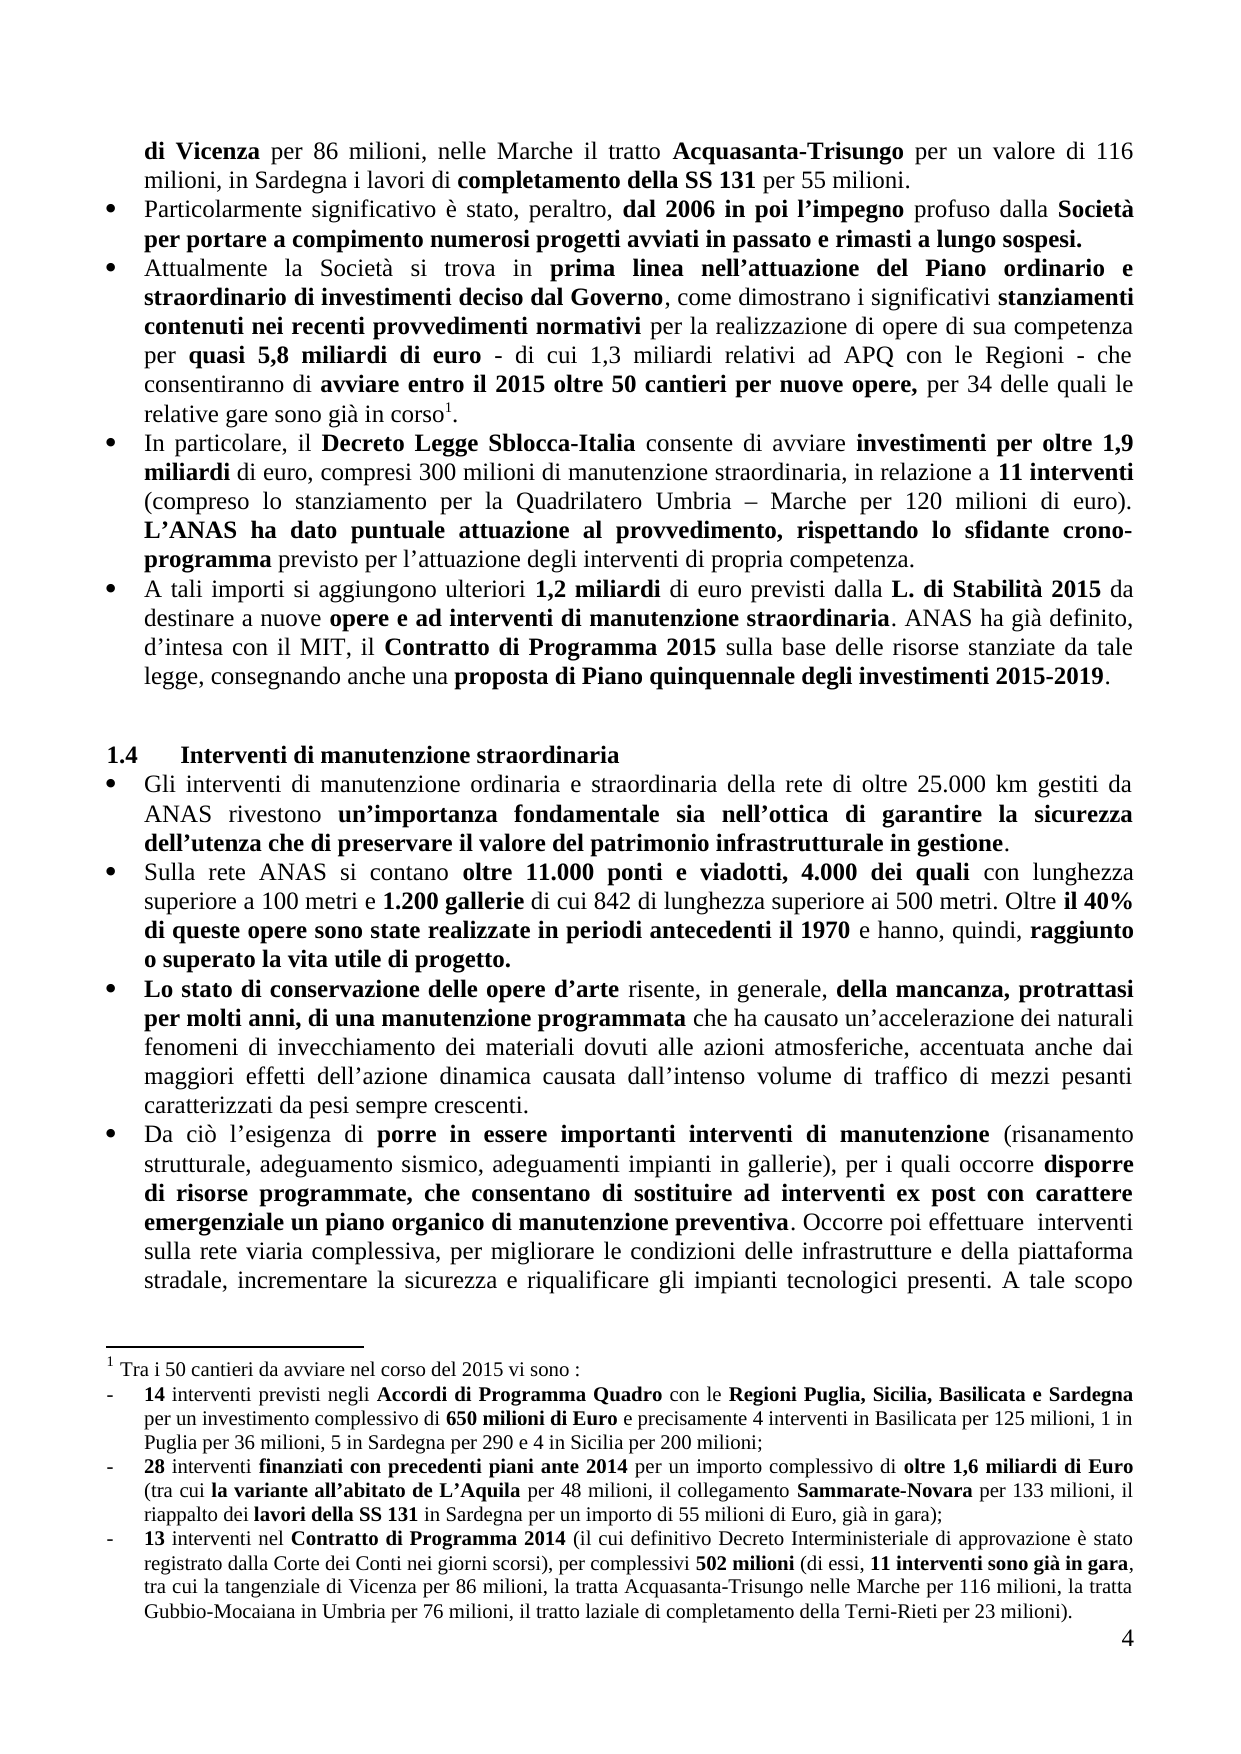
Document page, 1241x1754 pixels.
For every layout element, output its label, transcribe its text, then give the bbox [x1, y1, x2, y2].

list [106, 1119, 1134, 1294]
list A tali importi si aggiungono ulteriori 1,2 miliardi di euro previsti dalla L. di Stabilità 2015 da destinare a nuove opere e ad interventi di manutenzione straordinaria. ANAS ha già definito, d’intesa con il MIT, il Contratto di Programma 2015 sulla base delle risorse stanziate da tale legge, consegnando anche una proposta di Piano quinquennale degli investimenti 2015-2019. [106, 573, 1134, 690]
list Attualmente la Società si trova in prima linea nell’attuazione del Piano ordinario e straordinario di investimenti deciso dal Governo, come dimostrano i significativi stanziamenti contenuti nei recenti provvedimenti normativi per la realizzazione di opere di sua competenza per quasi 5,8 miliardi di euro - di cui 1,3 miliardi relativi ad APQ con le Regioni - che consentiranno di avviare entro il 2015 oltre 50 cantieri per nuove opere, per 34 delle quali le relative gare sono già in corso. [106, 252, 1134, 427]
list Particolarmente significativo è stato, peraltro, dal 2006 in poi l’impegno profuso dalla Società per portare a compimento numerosi progetti avviati in passato e rimasti a lungo sospesi. [106, 194, 1134, 252]
list Lo stato di conservazione delle opere d’arte risente, in generale, della mancanza, protrattasi per molti anni, di una manutenzione programmata che ha causato un’accelerazione dei naturali fenomeni di invecchiamento dei materiali dovuti alle azioni atmosferiche, accentuata anche dai maggiori effetti dell’azione dinamica causata dall’intenso volume di traffico di mezzi pesanti caratterizzati da pesi sempre crescenti. [106, 973, 1134, 1119]
text 1.4 Interventi di manutenzione straordinaria [106, 740, 1134, 769]
list Sulla rete ANAS si contano oltre 11.000 ponti e viadotti, 4.000 dei quali con lunghezza superiore a 100 metri e 1.200 gallerie di cui 842 di lunghezza superiore ai 500 metri. Oltre il 40% di queste opere sono state realizzate in periodi antecedenti il 1970 e hanno, quindi, raggiunto o superato la vita utile di progetto. [106, 857, 1134, 973]
list Gli interventi di manutenzione ordinaria e straordinaria della rete di oltre 25.000 km gestiti da ANAS rivestono un’importanza fondamentale sia nell’ottica di garantire la sicurezza dell’utenza che di preservare il valore del patrimonio infrastrutturale in gestione. [106, 769, 1134, 857]
list In particolare, il Decreto Legge Sblocca-Italia consente di avviare investimenti per oltre 1,9 miliardi di euro, compresi 300 milioni di manutenzione straordinaria, in relazione a 11 interventi (compreso lo stanziamento per la Quadrilatero Umbria – Marche per 120 milioni di euro). L’ANAS ha dato puntuale attuazione al provvedimento, rispettando lo sfidante crono-programma previsto per l’attuazione degli interventi di propria competenza. [106, 427, 1134, 573]
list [106, 136, 1134, 194]
